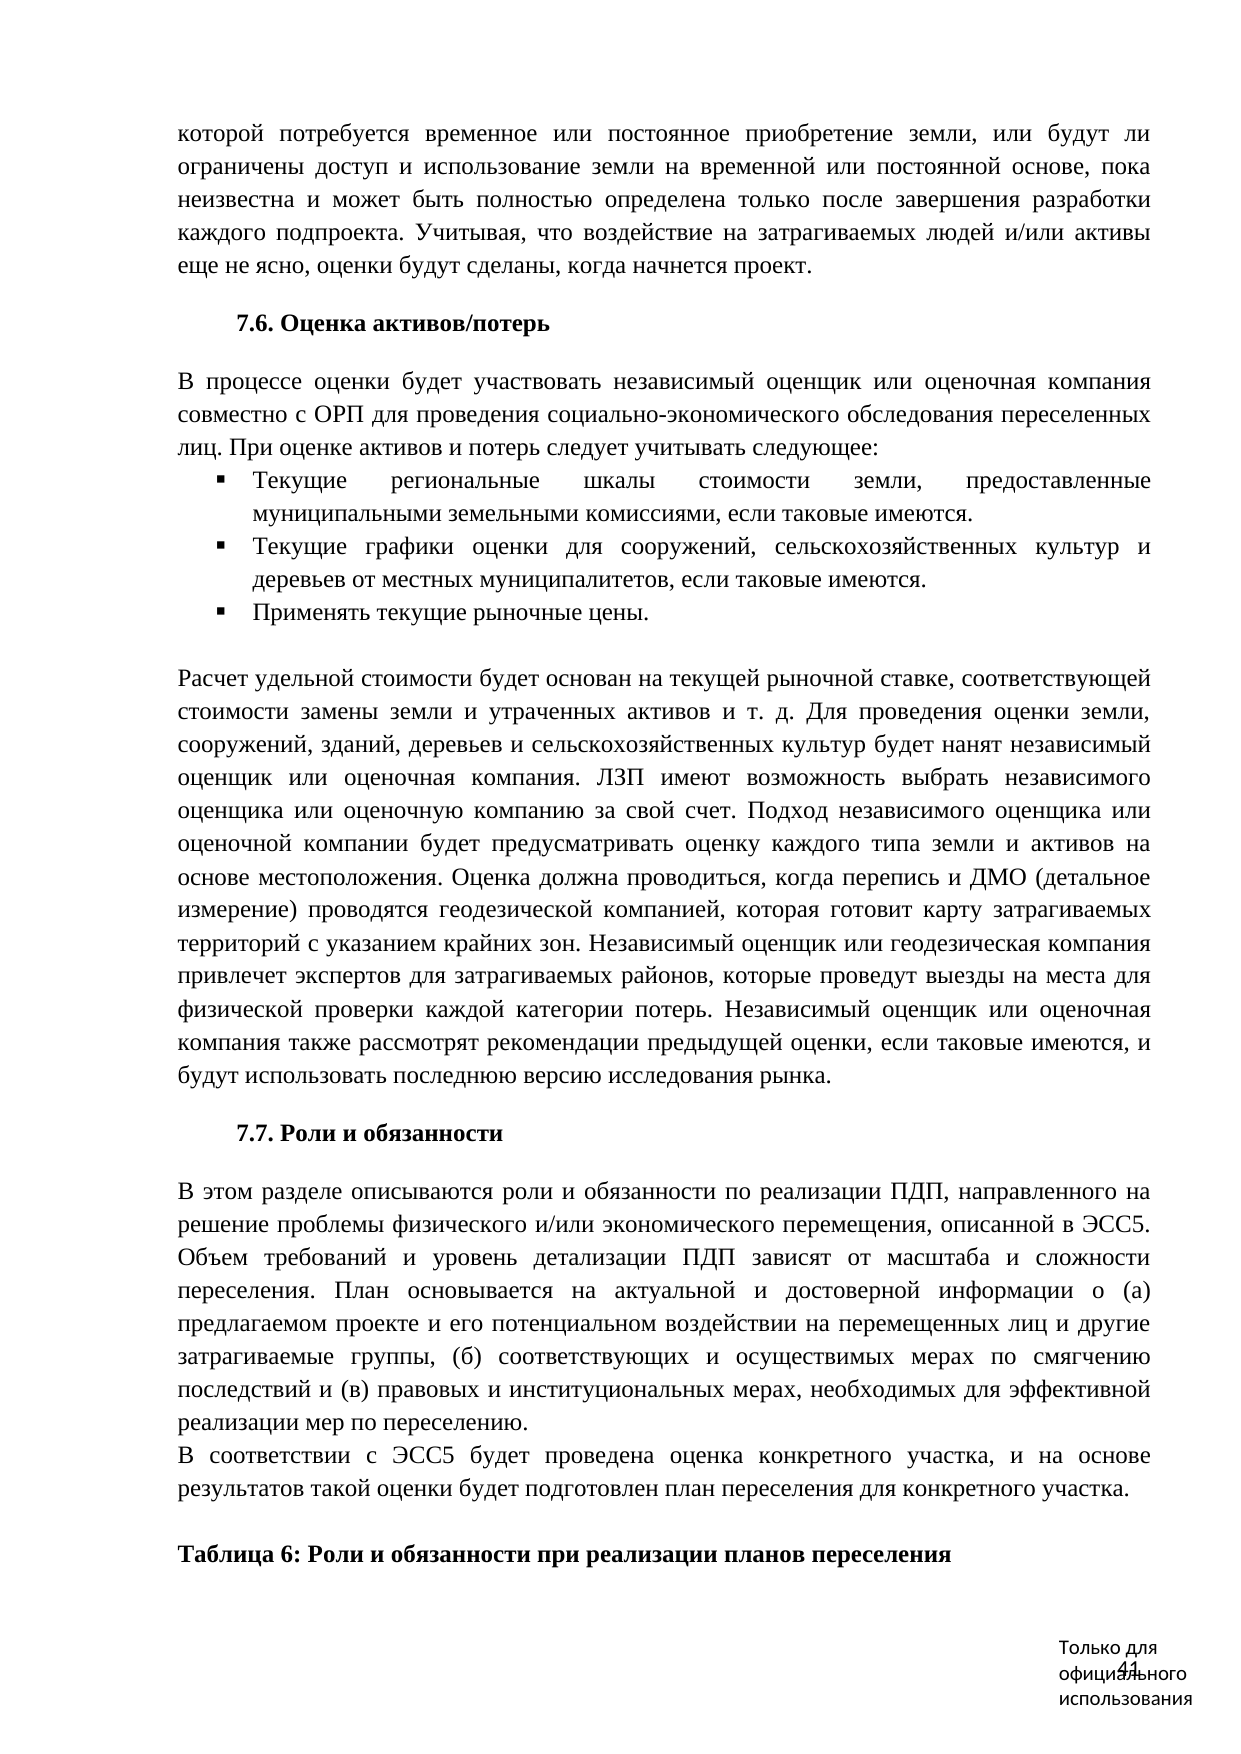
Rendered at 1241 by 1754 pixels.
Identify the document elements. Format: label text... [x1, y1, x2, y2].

text Таблица 6: Роли и обязанности при реализации планов переселения [177, 1539, 1152, 1568]
text В соответствии с ЭСС5 будет проведена оценка конкретного участка, и на основе результатов такой оценки будет подготовлен план переселения для конкретного участка. [177, 1440, 1152, 1502]
text В этом разделе описываются роли и обязанности по реализации ПДП, направленного на решение проблемы физического и/или экономического перемещения, описанной в ЭСС5. Объем требований и уровень детализации ПДП зависят от масштаба и сложности переселения. План основывается на актуальной и достоверной информации о (а) предлагаемом проекте и его потенциальном воздействии на перемещенных лиц и другие затрагиваемые группы, (б) соответствующих и осуществимых мерах по смягчению последствий и (в) правовых и институциональных мерах, необходимых для эффективной реализации мер по переселению. [177, 1176, 1152, 1436]
subtitle 7.6. Оценка активов/потерь [236, 308, 1152, 337]
text Расчет удельной стоимости будет основан на текущей рыночной ставке, соответствующей стоимости замены земли и утраченных активов и т. д. Для проведения оценки земли, сооружений, зданий, деревьев и сельскохозяйственных культур будет нанят независимый оценщик или оценочная компания. ЛЗП имеют возможность выбрать независимого оценщика или оценочную компанию за свой счет. Подход независимого оценщика или оценочной компании будет предусматривать оценку каждого типа земли и активов на основе местоположения. Оценка должна проводиться, когда перепись и ДМО (детальное измерение) проводятся геодезической компанией, которая готовит карту затрагиваемых территорий с указанием крайних зон. Независимый оценщик или геодезическая компания привлечет экспертов для затрагиваемых районов, которые проведут выезды на места для физической проверки каждой категории потерь. Независимый оценщик или оценочная компания также рассмотрят рекомендации предыдущей оценки, если таковые имеются, и будут использовать последнюю версию исследования рынка. [177, 663, 1152, 1088]
list Текущие графики оценки для сооружений, сельскохозяйственных культур и деревьев от местных муниципалитетов, если таковые имеются. [215, 531, 1152, 593]
text В процессе оценки будет участвовать независимый оценщик или оценочная компания совместно с ОРП для проведения социально-экономического обследования переселенных лиц. При оценке активов и потерь следует учитывать следующее: [177, 366, 1152, 461]
subtitle 7.7. Роли и обязанности [236, 1118, 1152, 1146]
list Текущие региональные шкалы стоимости земли, предоставленные муниципальными земельными комиссиями, если таковые имеются. [215, 465, 1152, 527]
list Применять текущие рыночные цены. [215, 597, 1152, 626]
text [177, 118, 1152, 279]
